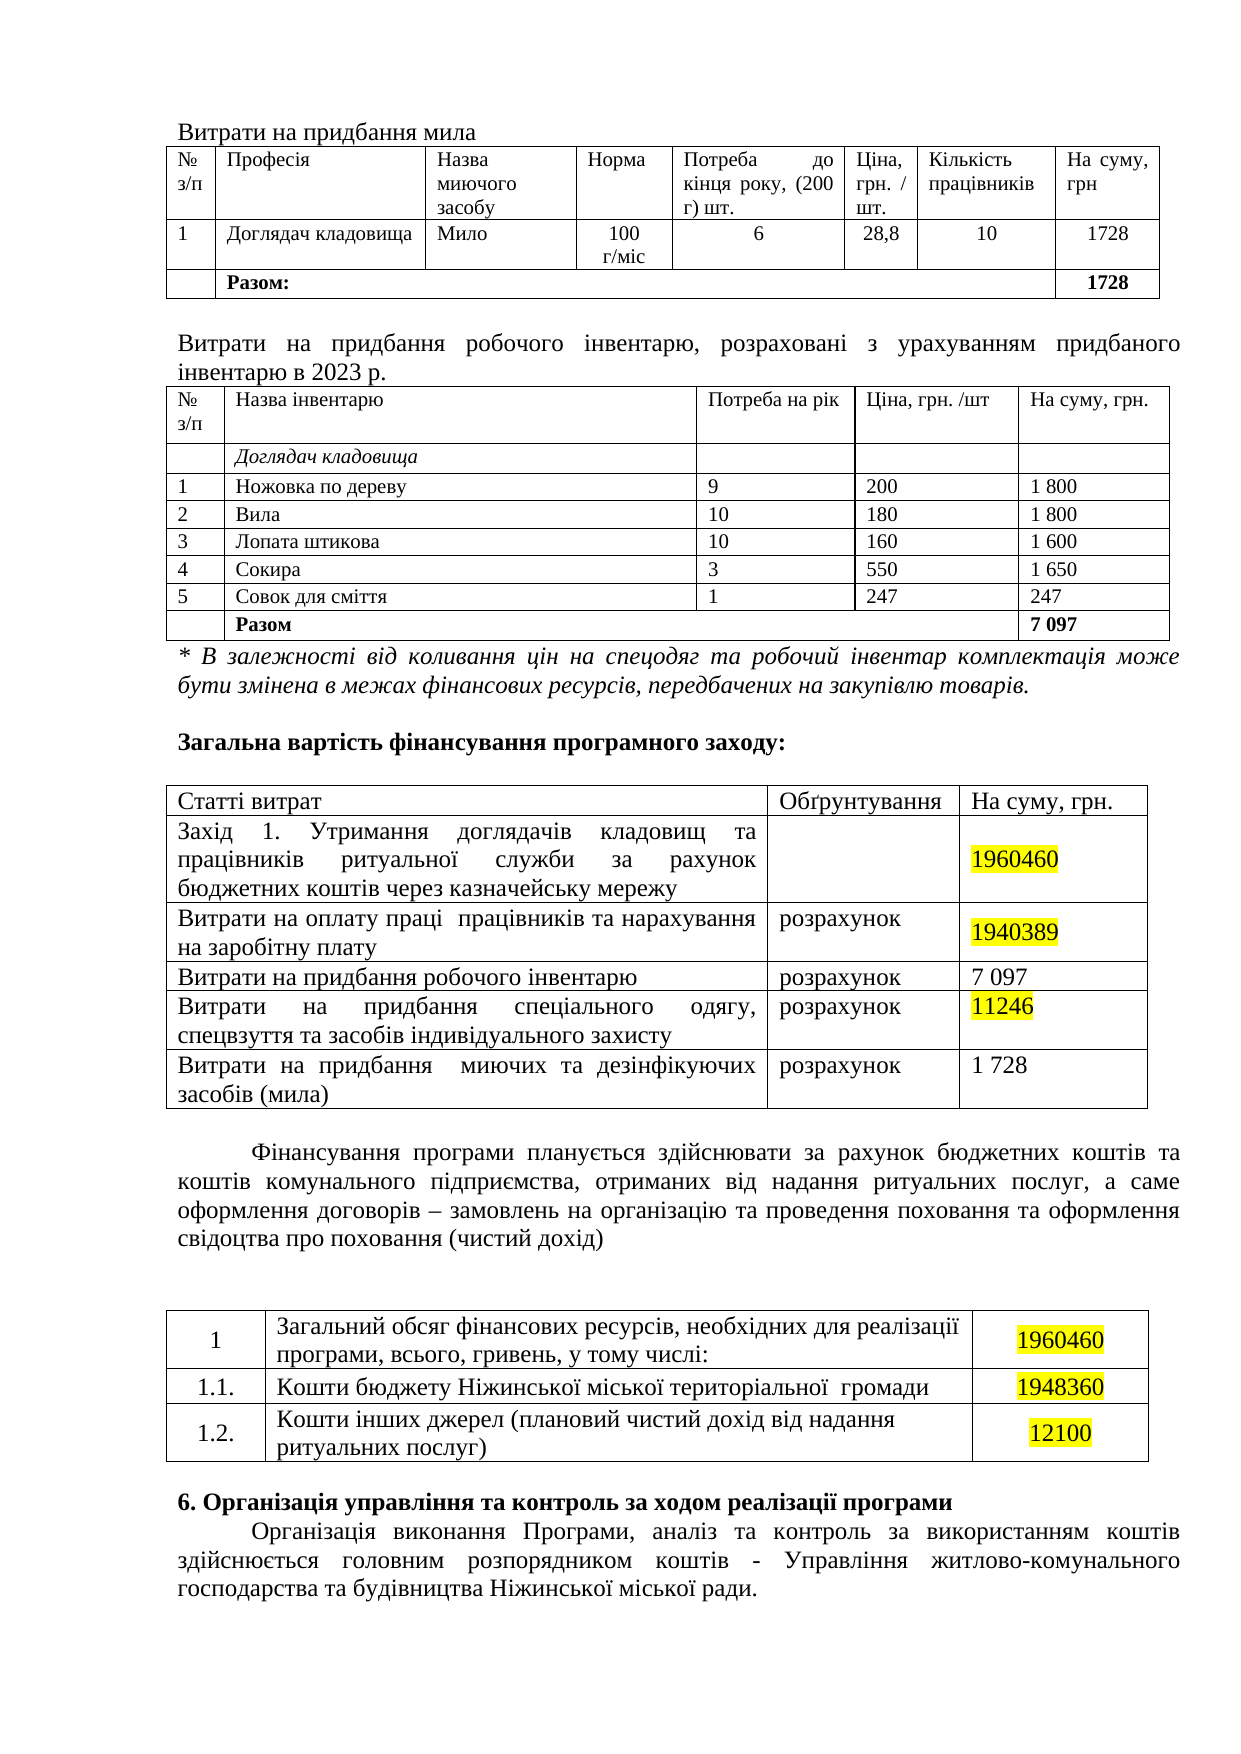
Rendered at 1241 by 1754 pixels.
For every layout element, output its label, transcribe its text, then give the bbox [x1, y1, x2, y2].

table_cell Витрати на оплату праці працівників та нарахування на заробітну плату [167, 903, 767, 961]
table_cell Витрати на придбання робочого інвентарю [167, 962, 767, 990]
table_cell 10 [697, 529, 854, 555]
table_cell [167, 611, 224, 640]
table_cell розрахунок [768, 1050, 959, 1107]
table_cell Совок для сміття [225, 584, 696, 610]
table_cell 1 [697, 584, 854, 610]
table_cell Доглядач кладовища [225, 444, 696, 473]
table_cell 1728 [1056, 270, 1159, 298]
table_cell Лопата штикова [225, 529, 696, 555]
table_cell 160 [856, 529, 1018, 555]
table_cell Мило [426, 220, 576, 268]
table_header Потреба до кінця року, (200 г) шт. [673, 147, 844, 219]
table_cell 1 800 [1019, 474, 1169, 500]
table_cell [167, 444, 224, 473]
table_cell 1.1. [167, 1369, 265, 1403]
text * В залежності від коливання цін на спецодяг та робочий інвентар комплектація може бути змінена в межах фінансових ресурсів, передбачених на закупівлю товарів. [177, 641, 1181, 699]
table_cell Кошти бюджету Ніжинської міської територіальної громади [266, 1369, 972, 1403]
text Фінансування програми планується здійснювати за рахунок бюджетних коштів та коштів комунального підприємства, отриманих від надання ритуальних послуг, а саме оформлення договорів – замовлень на організацію та проведення поховання та оформлення свідоцтва про поховання (чистий дохід) [177, 1137, 1181, 1252]
table_cell Вила [225, 501, 696, 528]
table_cell розрахунок [768, 962, 959, 990]
table_cell 5 [167, 584, 224, 610]
table_cell 1 [167, 220, 215, 268]
text Загальна вартість фінансування програмного заходу: [177, 727, 1181, 756]
table_cell 550 [856, 556, 1018, 583]
table_cell 1960460 [960, 816, 1147, 902]
table_cell 9 [697, 474, 854, 500]
table_cell 7 097 [960, 962, 1147, 990]
table_cell 247 [856, 584, 1018, 610]
table_cell Доглядач кладовища [216, 220, 425, 268]
table_cell 200 [856, 474, 1018, 500]
table_cell 10 [697, 501, 854, 528]
table_cell 10 [918, 220, 1055, 268]
table_cell 1 [167, 474, 224, 500]
table_header На суму, грн [1056, 147, 1159, 219]
table_cell Кошти інших джерел (плановий чистий дохід від надання ритуальних послуг) [266, 1404, 972, 1461]
table_cell розрахунок [768, 903, 959, 961]
table_cell розрахунок [768, 991, 959, 1049]
table_cell Витрати на придбання спеціального одягу, спецвзуття та засобів індивідуального захисту [167, 991, 767, 1049]
table_cell 3 [697, 556, 854, 583]
table_cell [856, 444, 1018, 473]
table_cell 28,8 [845, 220, 917, 268]
table_header Норма [577, 147, 672, 219]
table_cell Витрати на придбання миючих та дезінфікуючих засобів (мила) [167, 1050, 767, 1107]
table_cell Сокира [225, 556, 696, 583]
table_header № з/п [167, 387, 224, 443]
table_cell 3 [167, 529, 224, 555]
table_cell 247 [1019, 584, 1169, 610]
table_cell 1 600 [1019, 529, 1169, 555]
table_cell [167, 270, 215, 298]
table_cell 1 728 [960, 1050, 1147, 1107]
table_cell [768, 816, 959, 902]
table_header № з/п [167, 147, 215, 219]
table_cell 6 [673, 220, 844, 268]
table_header 1960460 [973, 1311, 1148, 1368]
table_header Загальний обсяг фінансових ресурсів, необхідних для реалізації програми, всього, гривень, у тому числі: [266, 1311, 972, 1368]
table_header Професія [216, 147, 425, 219]
table_header Назва миючого засобу [426, 147, 576, 219]
table_header Ціна, грн. /шт. [845, 147, 917, 219]
table_cell 7 097 [1019, 611, 1169, 640]
text Витрати на придбання робочого інвентарю, розраховані з урахуванням придбаного інвентарю в 2023 р. [177, 328, 1181, 386]
table_cell 1.2. [167, 1404, 265, 1461]
table_cell Захід 1. Утримання доглядачів кладовищ та працівників ритуальної служби за рахунок бюджетних коштів через казначейську мережу [167, 816, 767, 902]
table_cell 4 [167, 556, 224, 583]
table_cell 100 г/міс [577, 220, 672, 268]
table_cell 1948360 [973, 1369, 1148, 1403]
table_header Кількість працівників [918, 147, 1055, 219]
table_header Статті витрат [167, 786, 767, 815]
table_cell 1940389 [960, 903, 1147, 961]
table_header Назва інвентарю [225, 387, 696, 443]
table_cell 2 [167, 501, 224, 528]
table_header Ціна, грн. /шт [856, 387, 1018, 443]
table_cell Ножовка по дереву [225, 474, 696, 500]
table_cell 11246 [960, 991, 1147, 1049]
table_header На суму, грн. [1019, 387, 1169, 443]
subtitle 6. Організація управління та контроль за ходом реалізації програми [177, 1487, 1181, 1516]
table_cell 1 650 [1019, 556, 1169, 583]
table_cell [1019, 444, 1169, 473]
table_cell Разом [225, 611, 1018, 640]
text Організація виконання Програми, аналіз та контроль за використанням коштів здійснюється головним розпорядником коштів - Управління житлово-комунального господарства та будівництва Ніжинської міської ради. [177, 1516, 1181, 1602]
table_cell 1728 [1056, 220, 1159, 268]
table_header Обґрунтування [768, 786, 959, 815]
table_cell 180 [856, 501, 1018, 528]
table_cell [697, 444, 854, 473]
table_header На суму, грн. [960, 786, 1147, 815]
table_cell Разом: [216, 270, 1055, 298]
table_cell 12100 [973, 1404, 1148, 1461]
table_cell 1 800 [1019, 501, 1169, 528]
table_header Потреба на рік [697, 387, 854, 443]
table_header 1 [167, 1311, 265, 1368]
text Витрати на придбання мила [177, 117, 1181, 146]
